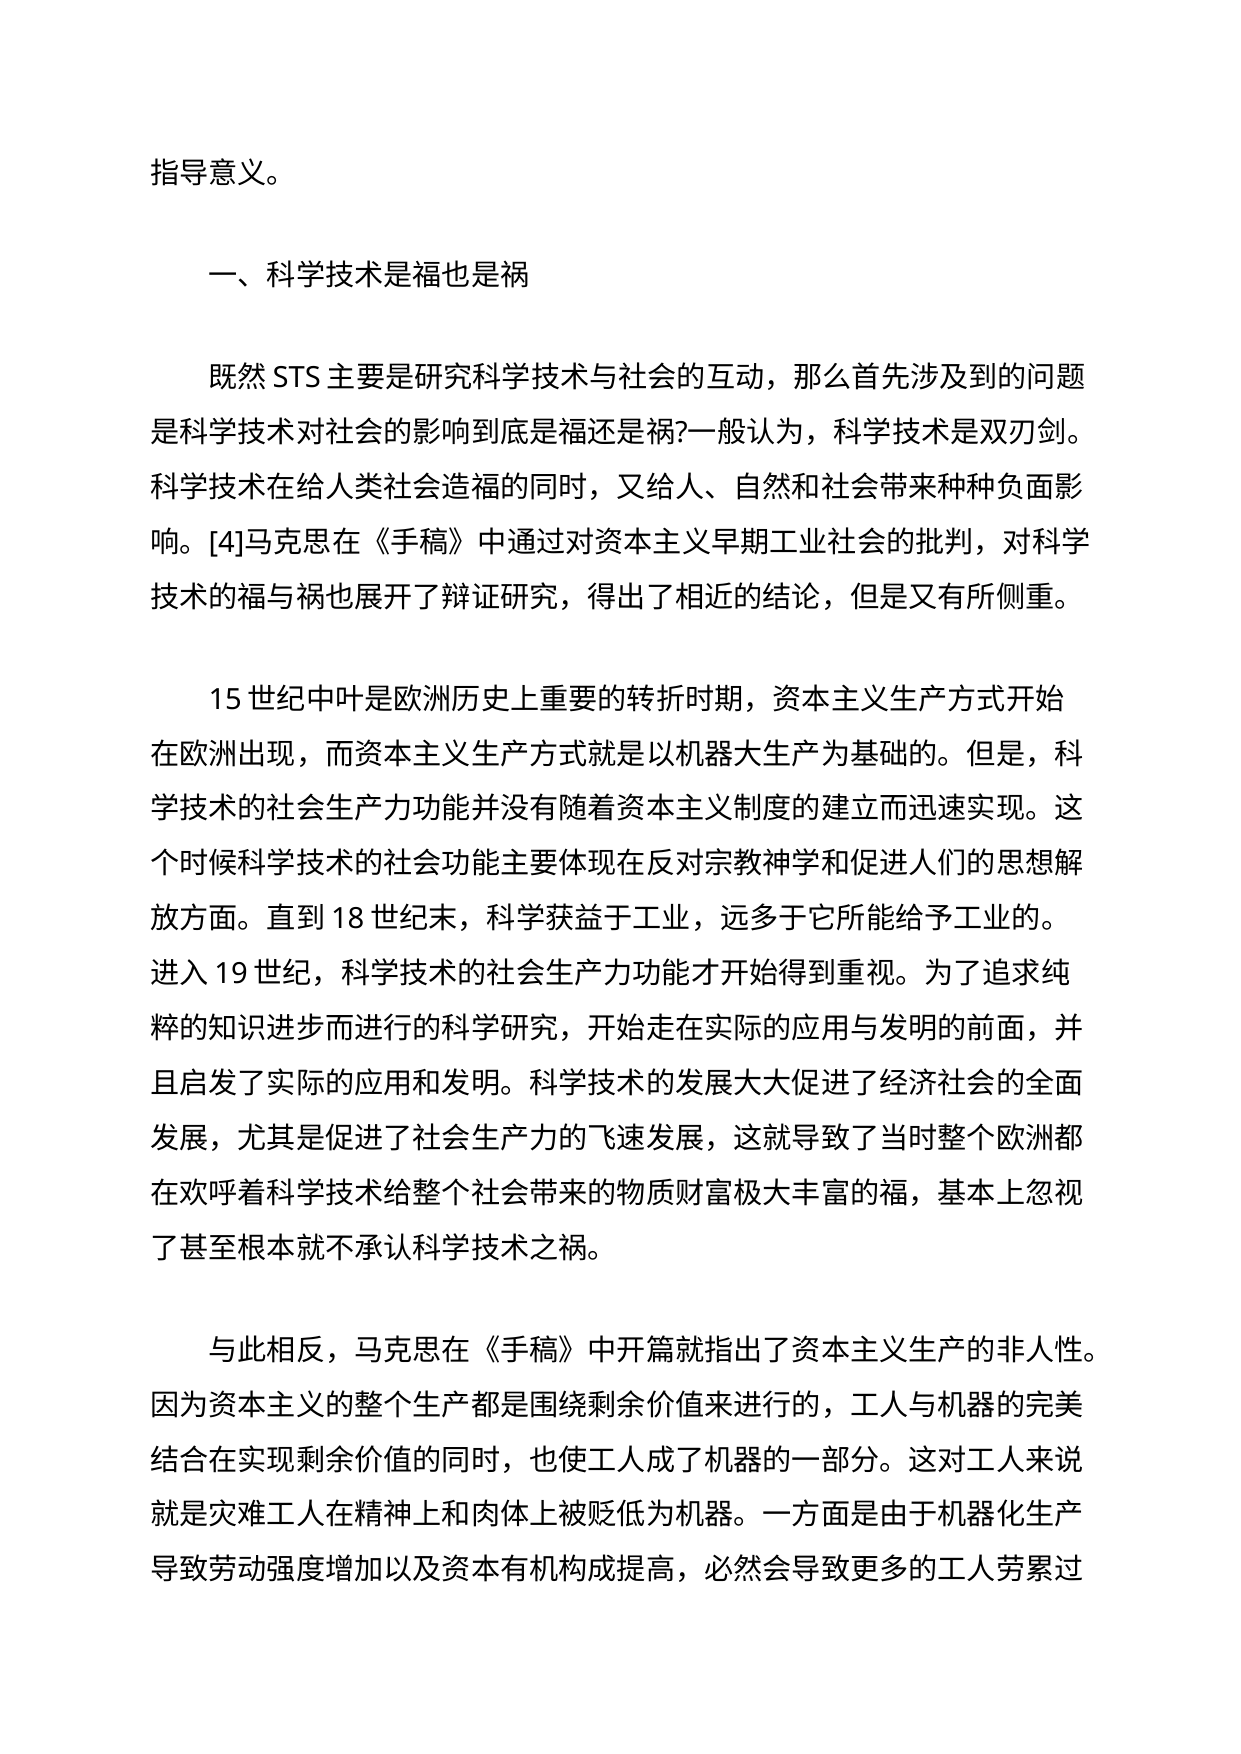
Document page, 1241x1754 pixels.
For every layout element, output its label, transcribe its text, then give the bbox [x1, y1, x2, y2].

text 15世纪中叶是欧洲历史上重要的转折时期，资本主义生产方式开始在欧洲出现，而资本主义生产方式就是以机器大生产为基础的。但是，科学技术的社会生产力功能并没有随着资本主义制度的建立而迅速实现。这个时候科学技术的社会功能主要体现在反对宗教神学和促进人们的思想解放方面。直到18世纪末，科学获益于工业，远多于它所能给予工业的。进入19世纪，科学技术的社会生产力功能才开始得到重视。为了追求纯粹的知识进步而进行的科学研究，开始走在实际的应用与发明的前面，并且启发了实际的应用和发明。科学技术的发展大大促进了经济社会的全面发展，尤其是促进了社会生产力的飞速发展，这就导致了当时整个欧洲都在欢呼着科学技术给整个社会带来的物质财富极大丰富的福，基本上忽视了甚至根本就不承认科学技术之祸。 [150, 675, 1090, 1267]
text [150, 150, 1090, 192]
text 一、科学技术是福也是祸 [150, 252, 1090, 294]
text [150, 1326, 1090, 1588]
text 既然STS主要是研究科学技术与社会的互动，那么首先涉及到的问题是科学技术对社会的影响到底是福还是祸?一般认为，科学技术是双刃剑。科学技术在给人类社会造福的同时，又给人、自然和社会带来种种负面影响。[4]马克思在《手稿》中通过对资本主义早期工业社会的批判，对科学技术的福与祸也展开了辩证研究，得出了相近的结论，但是又有所侧重。 [150, 353, 1090, 616]
